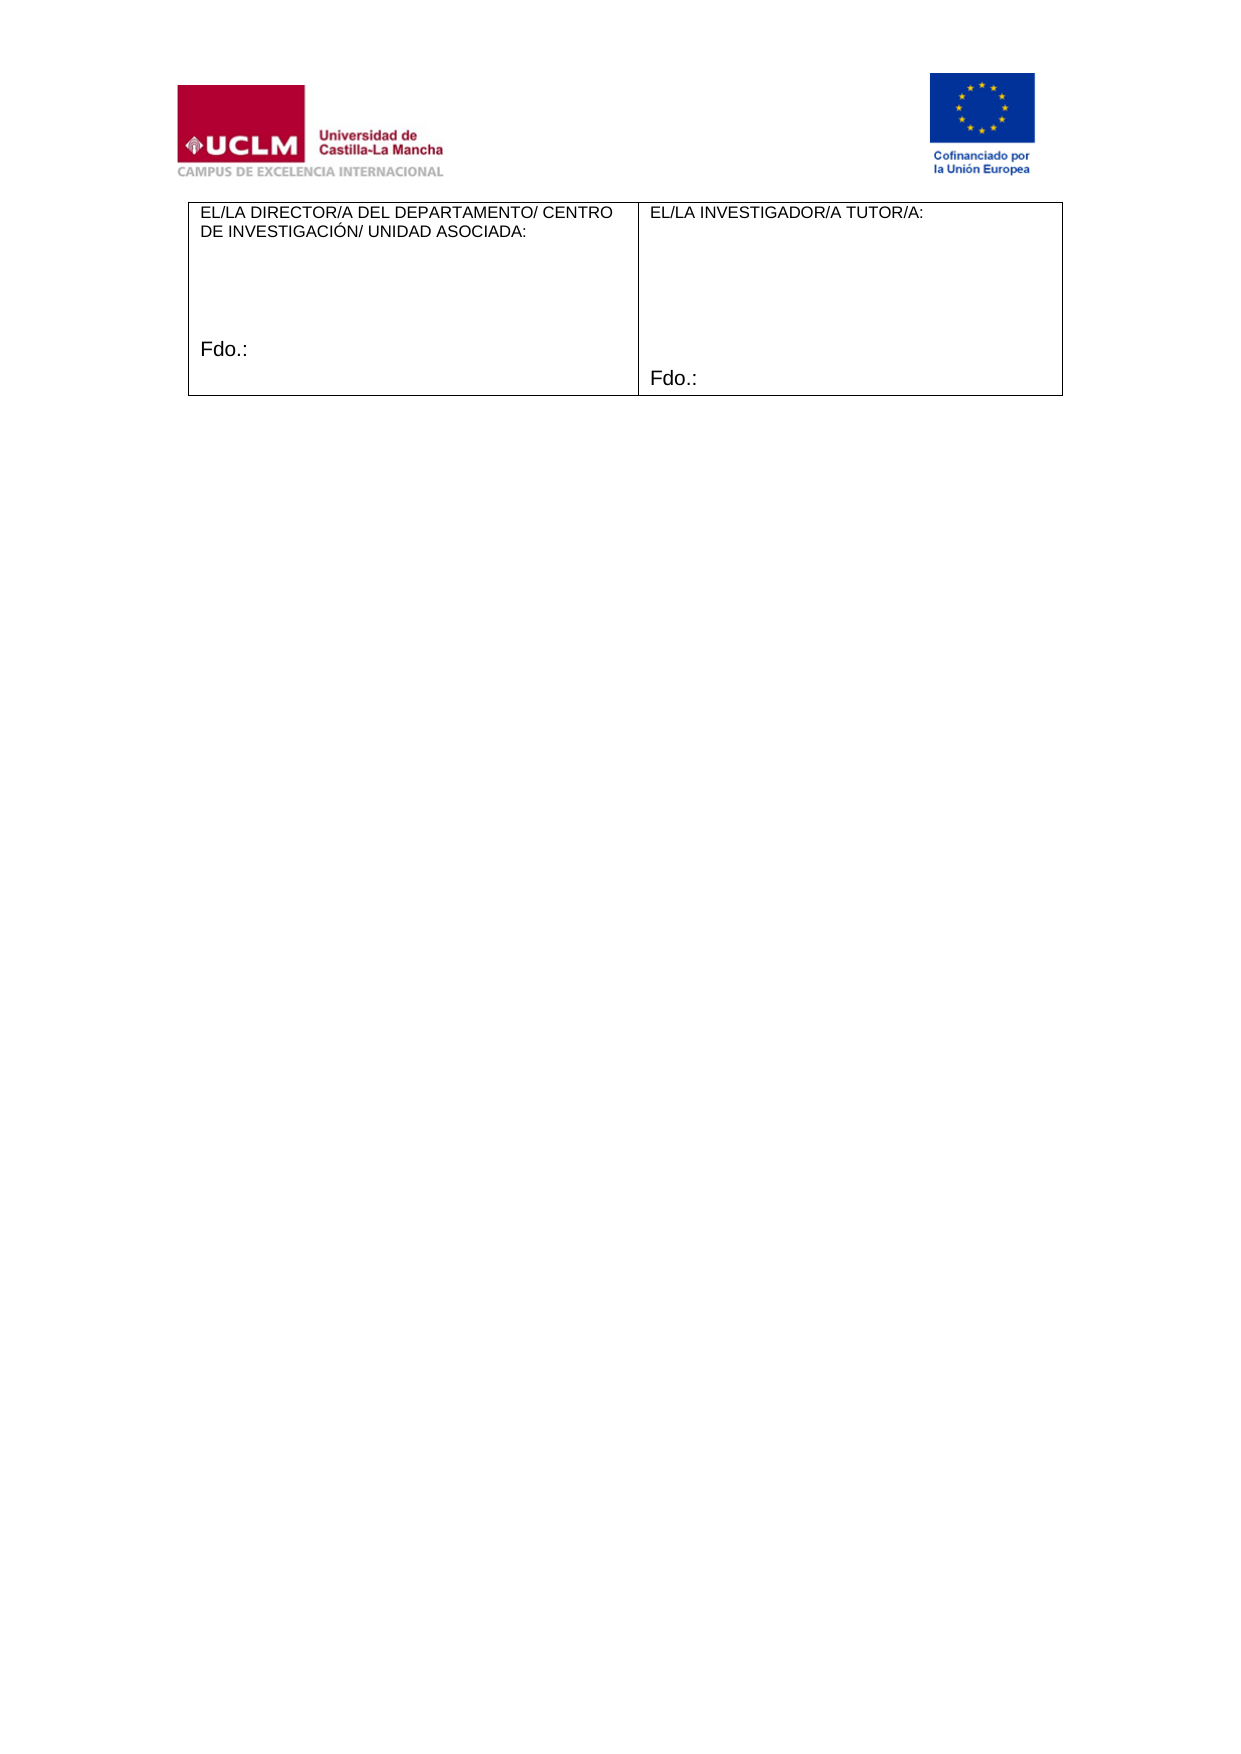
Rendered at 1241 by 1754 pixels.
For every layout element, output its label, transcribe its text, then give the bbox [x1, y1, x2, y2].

table_header EL/LA DIRECTOR/A DEL DEPARTAMENTO/ CENTRO DE INVESTIGACIÓN/ UNIDAD ASOCIADA: Fdo.: [189, 203, 638, 395]
picture [177, 85, 445, 178]
picture [929, 73, 1036, 178]
table_header EL/LA INVESTIGADOR/A TUTOR/A: Fdo.: [639, 203, 1062, 395]
